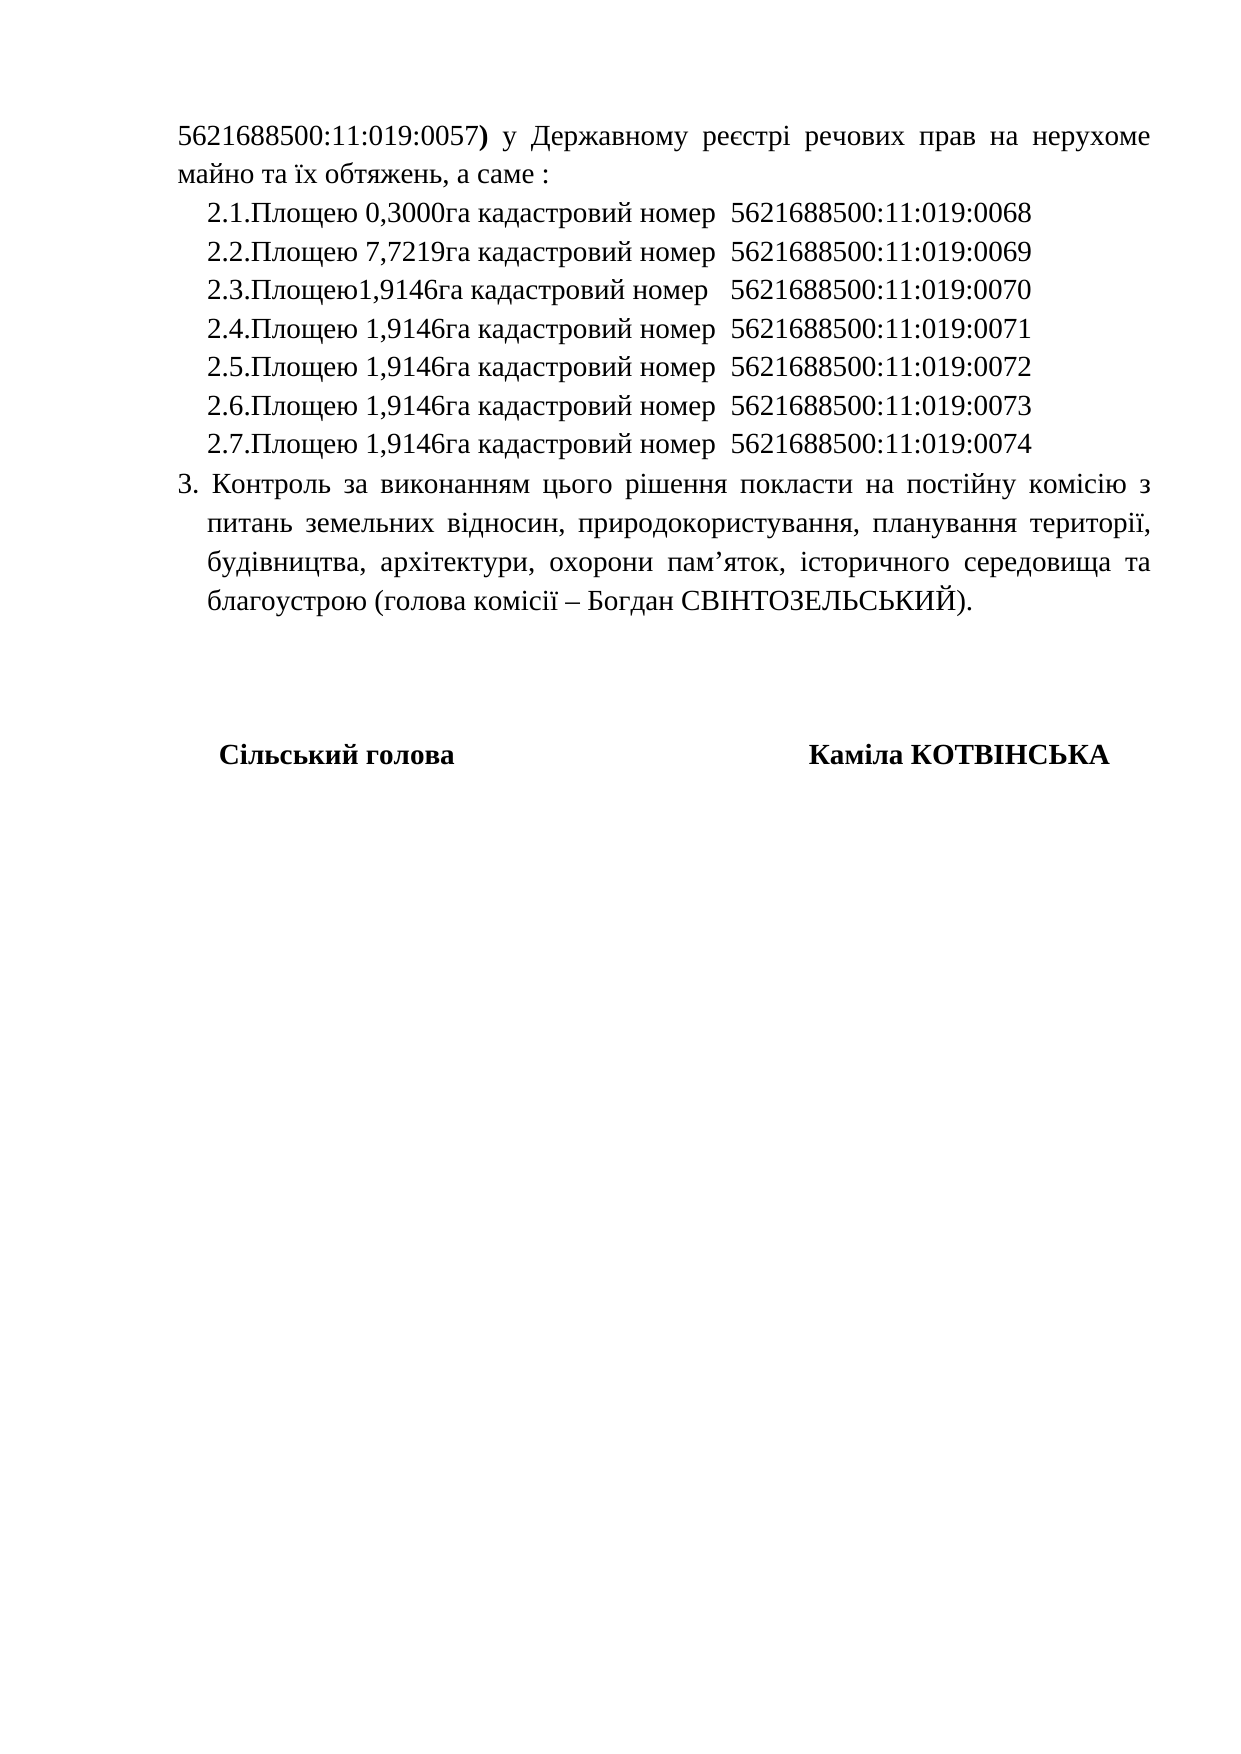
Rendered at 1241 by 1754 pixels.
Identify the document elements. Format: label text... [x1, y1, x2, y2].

text 3. Контроль за виконанням цього рішення покласти на постійну комісію з питань земельних відносин, природокористування, планування території, будівництва, архітектури, охорони пам’яток, історичного середовища та благоустрою (голова комісії – Богдан СВІНТОЗЕЛЬСЬКИЙ). [177, 465, 1152, 616]
text 2.2.Площею 7,7219га кадастровий номер 5621688500:11:019:0069 [177, 234, 1152, 267]
text 2.1.Площею 0,3000га кадастровий номер 5621688500:11:019:0068 [177, 195, 1152, 229]
text 2.4.Площею 1,9146га кадастровий номер 5621688500:11:019:0071 [177, 311, 1152, 344]
text 2.7.Площею 1,9146га кадастровий номер 5621688500:11:019:0074 [177, 426, 1152, 460]
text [177, 118, 1152, 190]
text 2.3.Площею1,9146га кадастровий номер 5621688500:11:019:0070 [177, 272, 1152, 306]
text 2.5.Площею 1,9146га кадастровий номер 5621688500:11:019:0072 [177, 349, 1152, 383]
text 2.6.Площею 1,9146га кадастровий номер 5621688500:11:019:0073 [177, 388, 1152, 421]
text Сільський голова Каміла КОТВІНСЬКА [177, 737, 1152, 770]
